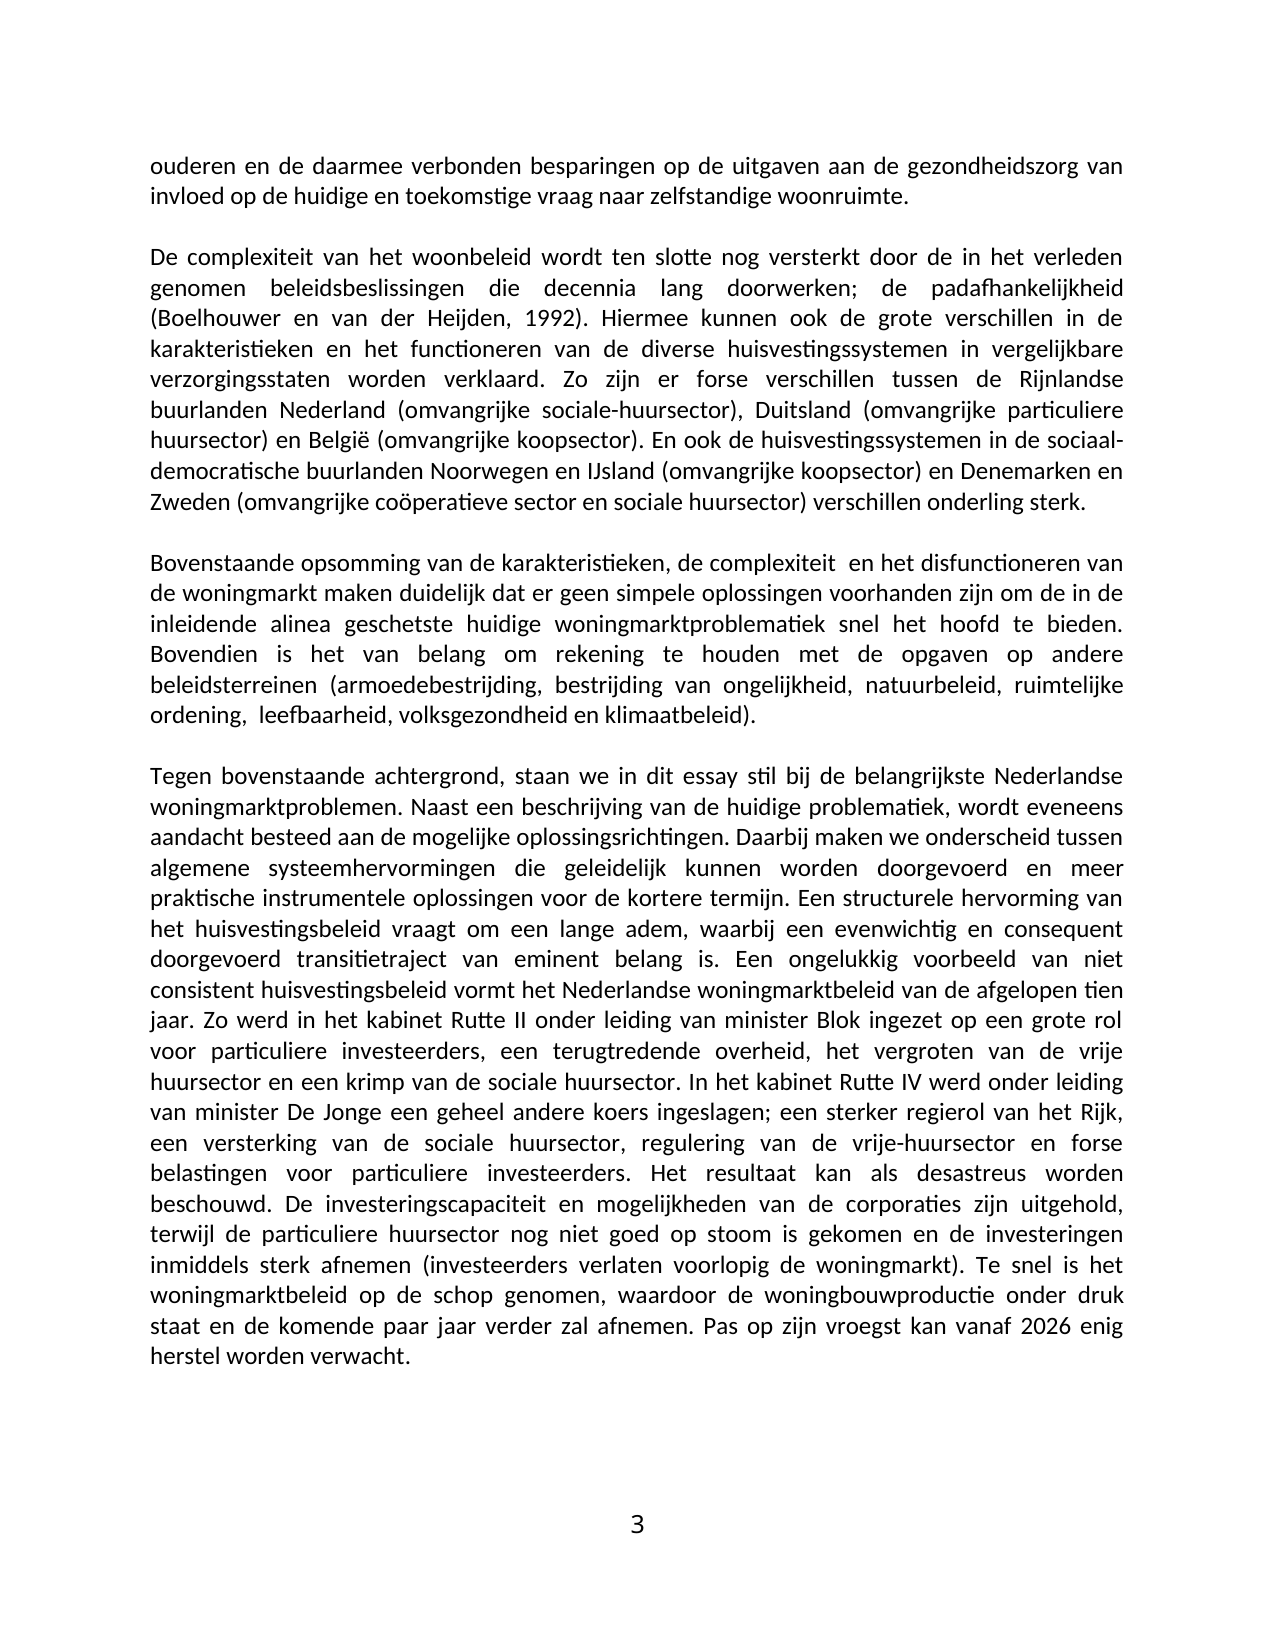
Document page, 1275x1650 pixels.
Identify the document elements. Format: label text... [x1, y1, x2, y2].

text Tegen bovenstaande achtergrond, staan we in dit essay stil bij de belangrijkste Nederlandse woningmarktproblemen. Naast een beschrijving van de huidige problematiek, wordt eveneens aandacht besteed aan de mogelijke oplossingsrichtingen. Daarbij maken we onderscheid tussen algemene systeemhervormingen die geleidelijk kunnen worden doorgevoerd en meer praktische instrumentele oplossingen voor de kortere termijn. Een structurele hervorming van het huisvestingsbeleid vraagt om een lange adem, waarbij een evenwichtig en consequent doorgevoerd transitietraject van eminent belang is. Een ongelukkig voorbeeld van niet consistent huisvestingsbeleid vormt het Nederlandse woningmarktbeleid van de afgelopen tien jaar. Zo werd in het kabinet Rutte II onder leiding van minister Blok ingezet op een grote rol voor particuliere investeerders, een terugtredende overheid, het vergroten van de vrije huursector en een krimp van de sociale huursector. In het kabinet Rutte IV werd onder leiding van minister De Jonge een geheel andere koers ingeslagen; een sterker regierol van het Rijk, een versterking van de sociale huursector, regulering van de vrije-huursector en forse belastingen voor particuliere investeerders. Het resultaat kan als desastreus worden beschouwd. De investeringscapaciteit en mogelijkheden van de corporaties zijn uitgehold, terwijl de particuliere huursector nog niet goed op stoom is gekomen en de investeringen inmiddels sterk afnemen (investeerders verlaten voorlopig de woningmarkt). Te snel is het woningmarktbeleid op de schop genomen, waardoor de woningbouwproductie onder druk staat en de komende paar jaar verder zal afnemen. Pas op zijn vroegst kan vanaf 2026 enig herstel worden verwacht. [150, 760, 1125, 1371]
text De complexiteit van het woonbeleid wordt ten slotte nog versterkt door de in het verleden genomen beleidsbeslissingen die decennia lang doorwerken; de padafhankelijkheid (Boelhouwer en van der Heijden, 1992). Hiermee kunnen ook de grote verschillen in de karakteristieken en het functioneren van de diverse huisvestingssystemen in vergelijkbare verzorgingsstaten worden verklaard. Zo zijn er forse verschillen tussen de Rijnlandse buurlanden Nederland (omvangrijke sociale-huursector), Duitsland (omvangrijke particuliere huursector) en België (omvangrijke koopsector). En ook de huisvestingssystemen in de sociaal-democratische buurlanden Noorwegen en IJsland (omvangrijke koopsector) en Denemarken en Zweden (omvangrijke coöperatieve sector en sociale huursector) verschillen onderling sterk. [150, 242, 1125, 516]
text Bovenstaande opsomming van de karakteristieken, de complexiteit en het disfunctioneren van de woningmarkt maken duidelijk dat er geen simpele oplossingen voorhanden zijn om de in de inleidende alinea geschetste huidige woningmarktproblematiek snel het hoofd te bieden. Bovendien is het van belang om rekening te houden met de opgaven op andere beleidsterreinen (armoedebestrijding, bestrijding van ongelijkheid, natuurbeleid, ruimtelijke ordening, leefbaarheid, volksgezondheid en klimaatbeleid). [150, 547, 1125, 730]
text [150, 150, 1125, 211]
